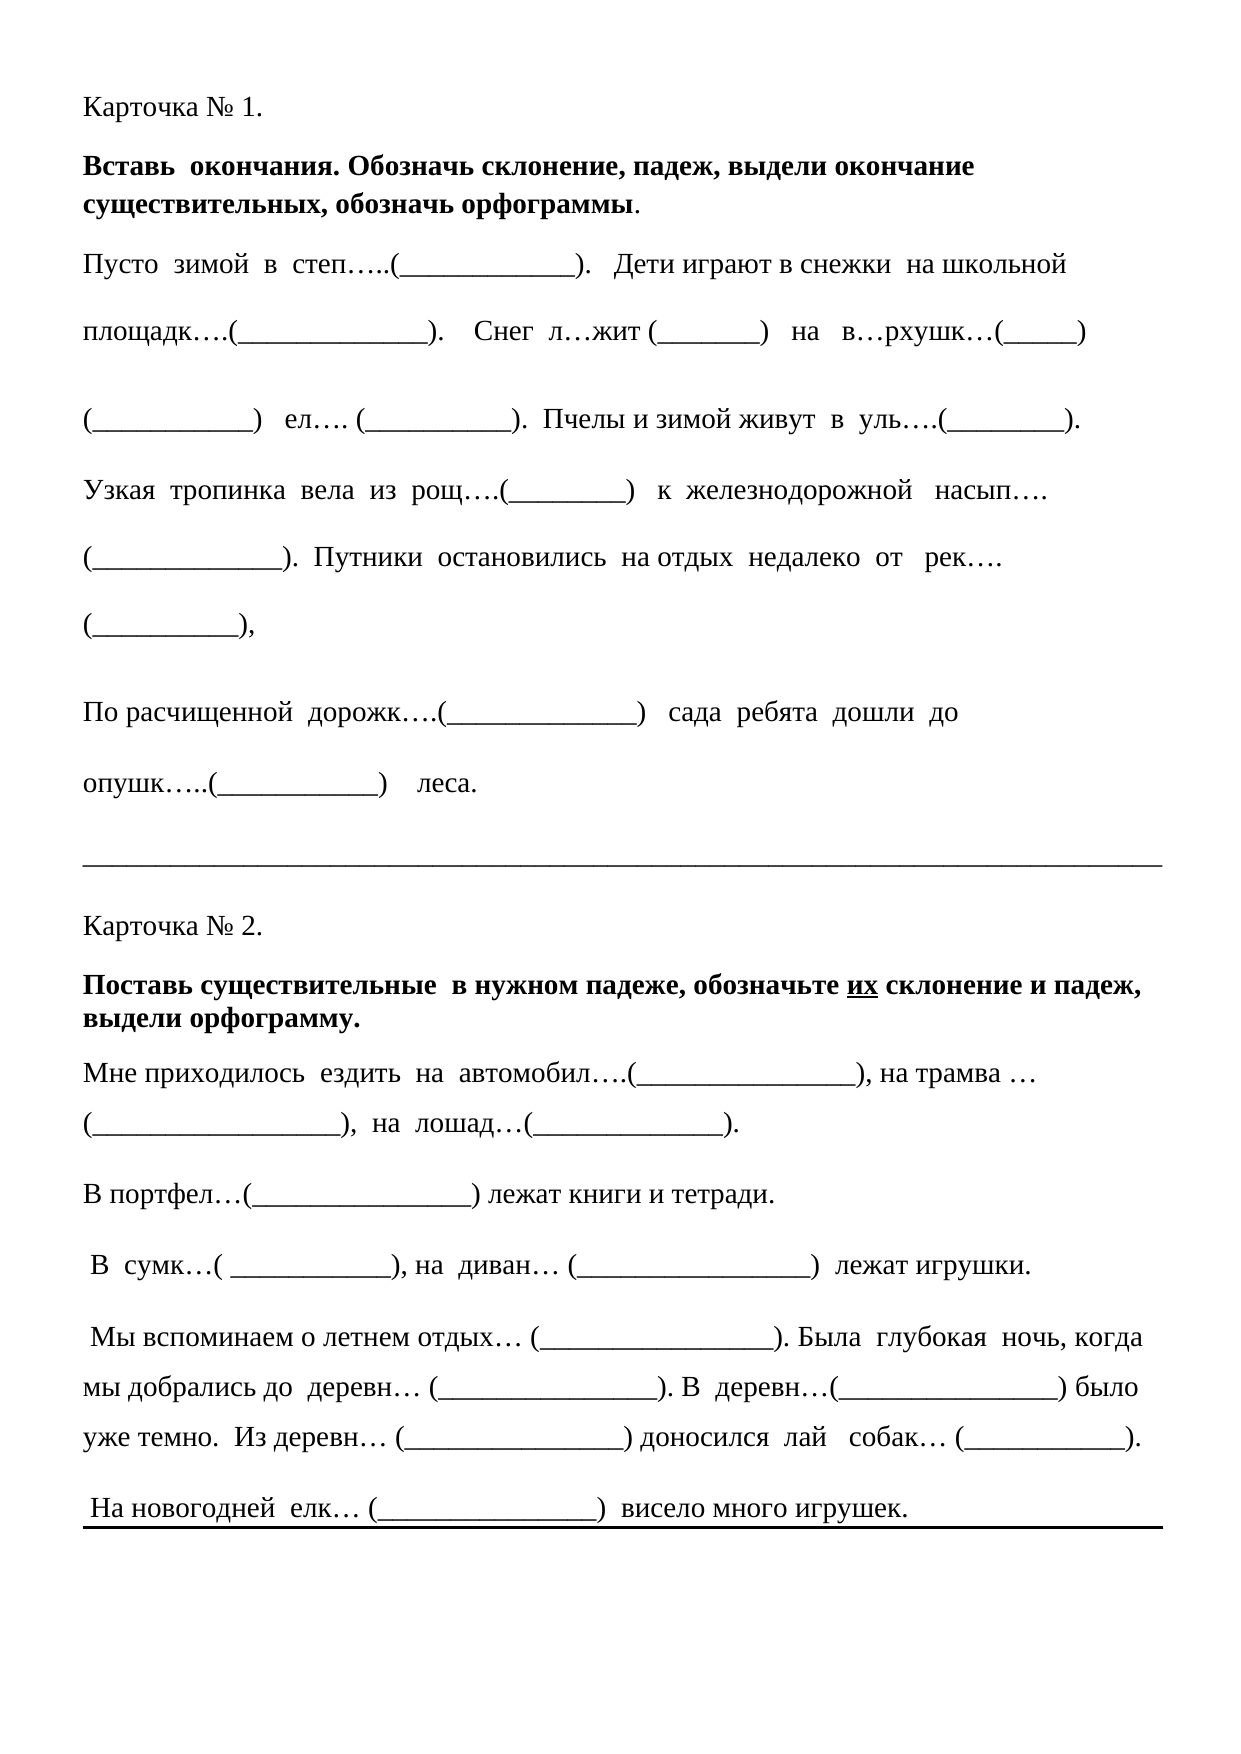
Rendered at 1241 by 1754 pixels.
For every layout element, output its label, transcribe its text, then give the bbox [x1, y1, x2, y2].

text Узкая тропинка вела из рощ….(________) к железнодорожной насып….(_____________). Путники остановились на отдых недалеко от рек….(__________), [83, 472, 1163, 640]
text Мне приходилось ездить на автомобил….(_______________), на трамва … (_________________), на лошад…(_____________). [83, 1055, 1163, 1139]
text В портфел…(_______________) лежат книги и тетради. [83, 1176, 1163, 1210]
text (___________) ел…. (__________). Пчелы и зимой живут в уль….(________). [83, 401, 1163, 434]
text Мы вспоминаем о летнем отдых… (________________). Была глубокая ночь, когда мы добрались до деревн… (_______________). В деревн…(_______________) было уже темно. Из деревн… (_______________) доносился лай собак… (___________). [83, 1319, 1163, 1453]
text По расчищенной дорожк….(_____________) сада ребята дошли до [83, 694, 1163, 728]
text опушк…..(___________) леса. [83, 765, 1163, 799]
text Пусто зимой в степ…..(____________). Дети играют в снежки на школьной площадк….(_____________). Снег л…жит (_______) на в…рхушк…(_____) [83, 246, 1163, 347]
text Карточка № 2. [83, 908, 1163, 941]
text __________________________________________________________________________ [83, 836, 1163, 870]
text В сумк…( ___________), на диван… (________________) лежат игрушки. [83, 1247, 1163, 1281]
text Вставь окончания. Обозначь склонение, падеж, выдели окончание существительных, обозначь орфограммы. [83, 148, 1163, 220]
text Карточка № 1. [83, 89, 1163, 122]
text На новогодней елк… (_______________) висело много игрушек. [83, 1490, 1163, 1526]
text Поставь существительные в нужном падеже, обозначьте их склонение и падеж, выдели орфограмму. [83, 967, 1163, 1034]
